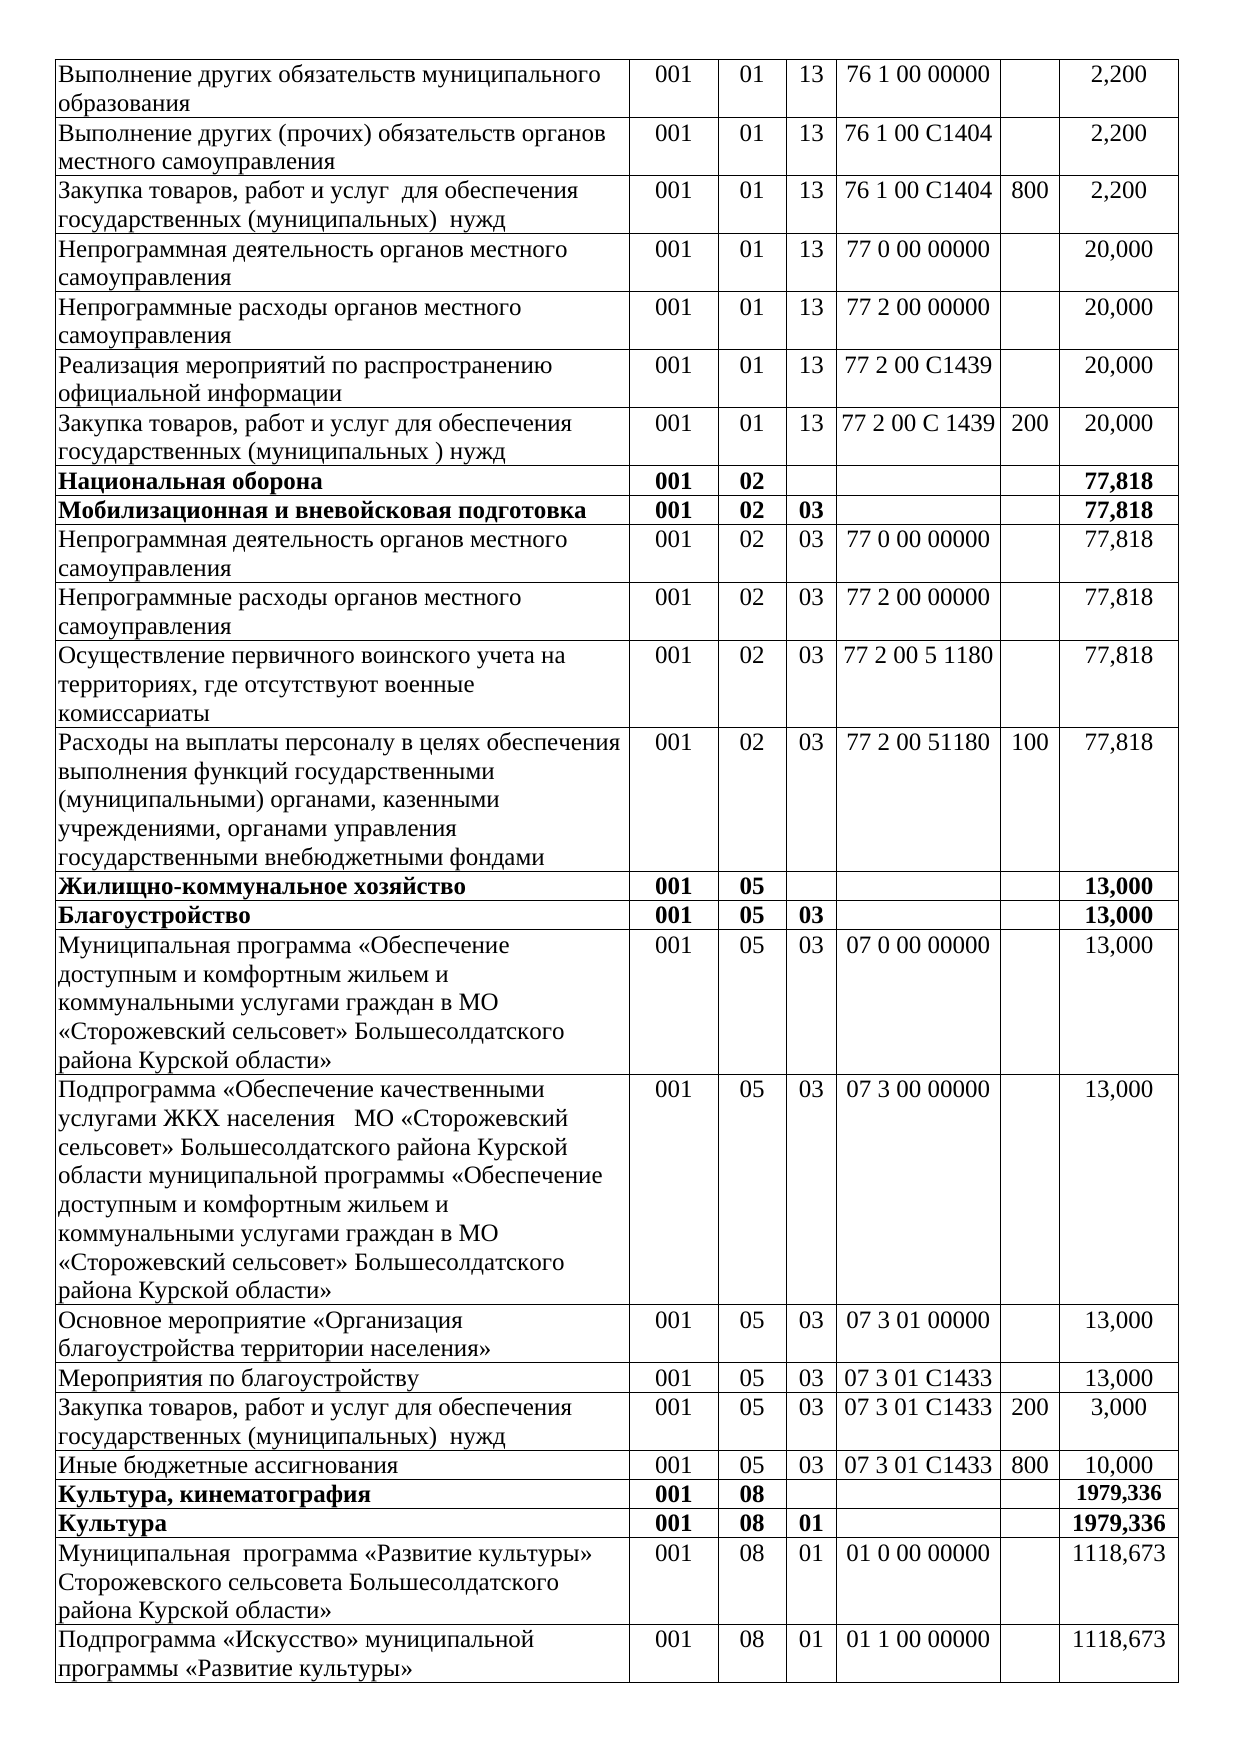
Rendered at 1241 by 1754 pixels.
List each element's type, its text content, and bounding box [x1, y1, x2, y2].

table_cell 800 [1001, 1451, 1059, 1479]
table_cell 001 [630, 641, 718, 727]
table_cell 001 [630, 1480, 718, 1508]
table_cell 07 3 00 00000 [837, 1075, 1000, 1304]
table_cell 76 1 00 С1404 [837, 176, 1000, 233]
table_cell 13 [787, 234, 836, 291]
table_cell Муниципальная программа «Развитие культуры» Сторожевского сельсовета Большесолдатского района Курской области» [56, 1538, 629, 1624]
table_cell 13,000 [1060, 1363, 1178, 1391]
table_cell [1001, 466, 1059, 494]
table_cell [787, 466, 836, 494]
table_cell 001 [630, 872, 718, 900]
table_cell 20,000 [1060, 408, 1178, 465]
table_cell 77,818 [1060, 496, 1178, 524]
table_cell [1001, 1305, 1059, 1362]
table_cell [837, 1480, 1000, 1508]
table_cell 13,000 [1060, 930, 1178, 1074]
table_cell [1001, 872, 1059, 900]
table_cell 200 [1001, 1393, 1059, 1449]
table_cell 77 2 00 5 1180 [837, 641, 1000, 727]
table_cell [1001, 1480, 1059, 1508]
table_cell [1001, 350, 1059, 407]
table_cell [1001, 234, 1059, 291]
table_cell Закупка товаров, работ и услуг для обеспечения государственных (муниципальных ) нужд [56, 408, 629, 465]
table_cell 77,818 [1060, 525, 1178, 582]
table_cell 76 1 00 00000 [837, 60, 1000, 117]
table_cell 05 [719, 1305, 786, 1362]
table_cell 01 [719, 292, 786, 349]
table_cell 001 [630, 728, 718, 871]
table_cell Выполнение других (прочих) обязательств органов местного самоуправления [56, 118, 629, 175]
table_cell [837, 1509, 1000, 1537]
table_cell 01 [787, 1509, 836, 1537]
table_cell 001 [630, 350, 718, 407]
table_cell 01 [787, 1538, 836, 1624]
table_cell Непрограммная деятельность органов местного самоуправления [56, 525, 629, 582]
table_cell 01 [719, 234, 786, 291]
table_cell 2,200 [1060, 60, 1178, 117]
table_cell 10,000 [1060, 1451, 1178, 1479]
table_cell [56, 1625, 629, 1682]
table_cell [1001, 930, 1059, 1074]
table_cell 77 2 00 00000 [837, 583, 1000, 640]
table_cell [1001, 1625, 1059, 1682]
table_cell 001 [630, 496, 718, 524]
table_cell 01 [719, 60, 786, 117]
table_cell 001 [630, 1305, 718, 1362]
table_cell 77 0 00 00000 [837, 234, 1000, 291]
table_cell 08 [719, 1538, 786, 1624]
table_cell 001 [630, 1075, 718, 1304]
table_cell 77 0 00 00000 [837, 525, 1000, 582]
table_cell 01 [719, 118, 786, 175]
table_cell 03 [787, 583, 836, 640]
table_cell [837, 496, 1000, 524]
table_cell 001 [630, 118, 718, 175]
table_cell 13 [787, 292, 836, 349]
table_cell 03 [787, 901, 836, 929]
table_cell 03 [787, 930, 836, 1074]
table_cell 08 [719, 1625, 786, 1682]
table_cell 13,000 [1060, 1075, 1178, 1304]
table_cell Жилищно-коммунальное хозяйство [56, 872, 629, 900]
table_cell [1001, 1363, 1059, 1391]
table_cell 07 3 01 С1433 [837, 1393, 1000, 1449]
table_cell 800 [1001, 176, 1059, 233]
table_cell 001 [630, 1625, 718, 1682]
table_cell 200 [1001, 408, 1059, 465]
table_cell Закупка товаров, работ и услуг для обеспечения государственных (муниципальных) нужд [56, 1393, 629, 1449]
table_cell Основное мероприятие «Организация благоустройства территории населения» [56, 1305, 629, 1362]
table_cell 02 [719, 641, 786, 727]
table_cell Иные бюджетные ассигнования [56, 1451, 629, 1479]
table_cell 03 [787, 1393, 836, 1449]
table_cell 001 [630, 292, 718, 349]
table_cell Непрограммные расходы органов местного самоуправления [56, 583, 629, 640]
table_cell 001 [630, 583, 718, 640]
table_cell 77 2 00 00000 [837, 292, 1000, 349]
table_cell [1001, 525, 1059, 582]
table_cell 13 [787, 118, 836, 175]
table_cell 08 [719, 1480, 786, 1508]
table_cell 77,818 [1060, 583, 1178, 640]
table_cell 001 [630, 408, 718, 465]
table_cell 02 [719, 525, 786, 582]
table_cell Закупка товаров, работ и услуг для обеспечения государственных (муниципальных) нужд [56, 176, 629, 233]
table_cell 20,000 [1060, 350, 1178, 407]
table_cell 001 [630, 1509, 718, 1537]
table_cell 03 [787, 728, 836, 871]
table_cell Непрограммная деятельность органов местного самоуправления [56, 234, 629, 291]
table_cell 001 [630, 234, 718, 291]
table_cell 77,818 [1060, 466, 1178, 494]
table_cell 13 [787, 350, 836, 407]
table_cell [1001, 641, 1059, 727]
table_cell Выполнение других обязательств муниципального образования [56, 60, 629, 117]
table_cell [1001, 118, 1059, 175]
table_cell 3,000 [1060, 1393, 1178, 1449]
table_cell 001 [630, 1393, 718, 1449]
table_cell [837, 872, 1000, 900]
table_cell 05 [719, 1393, 786, 1449]
table_cell 2,200 [1060, 176, 1178, 233]
table_cell [1001, 583, 1059, 640]
table_cell 13,000 [1060, 1305, 1178, 1362]
table_cell 76 1 00 С1404 [837, 118, 1000, 175]
table_cell 01 1 00 00000 [837, 1625, 1000, 1682]
table_cell 03 [787, 641, 836, 727]
table_cell Непрограммные расходы органов местного самоуправления [56, 292, 629, 349]
table_cell Мобилизационная и вневойсковая подготовка [56, 496, 629, 524]
table_cell 05 [719, 872, 786, 900]
table_cell Расходы на выплаты персоналу в целях обеспечения выполнения функций государственными (муниципальными) органами, казенными учреждениями, органами управления государственными внебюджетными фондами [56, 728, 629, 871]
table_cell Подпрограмма «Обеспечение качественными услугами ЖКХ населения МО «Сторожевский сельсовет» Большесолдатского района Курской области муниципальной программы «Обеспечение доступным и комфортным жильем и коммунальными услугами граждан в МО «Сторожевский сельсовет» Большесолдатского района Курской области» [56, 1075, 629, 1304]
table_cell 1118,673 [1060, 1625, 1178, 1682]
table_cell 01 [719, 408, 786, 465]
table_cell 77 2 00 С1439 [837, 350, 1000, 407]
table_cell [837, 901, 1000, 929]
table_cell 07 3 01 С1433 [837, 1451, 1000, 1479]
table_cell 2,200 [1060, 118, 1178, 175]
table_cell [787, 1480, 836, 1508]
table_cell [1001, 496, 1059, 524]
table_cell 20,000 [1060, 234, 1178, 291]
table_cell 08 [719, 1509, 786, 1537]
table_cell 01 [787, 1625, 836, 1682]
table_cell Муниципальная программа «Обеспечение доступным и комфортным жильем и коммунальными услугами граждан в МО «Сторожевский сельсовет» Большесолдатского района Курской области» [56, 930, 629, 1074]
table_cell 07 3 01 С1433 [837, 1363, 1000, 1391]
table_cell 1118,673 [1060, 1538, 1178, 1624]
table_cell 03 [787, 1363, 836, 1391]
table_cell [1001, 901, 1059, 929]
table_cell 001 [630, 930, 718, 1074]
table_cell 03 [787, 1451, 836, 1479]
table_cell 100 [1001, 728, 1059, 871]
table_cell 01 [719, 176, 786, 233]
table_cell 05 [719, 901, 786, 929]
table_cell 001 [630, 1451, 718, 1479]
table_cell 001 [630, 1363, 718, 1391]
table_cell 03 [787, 525, 836, 582]
table_cell 20,000 [1060, 292, 1178, 349]
table_cell 03 [787, 496, 836, 524]
table_cell 1979,336 [1060, 1480, 1178, 1508]
table_cell Благоустройство [56, 901, 629, 929]
table_cell 77 2 00 С 1439 [837, 408, 1000, 465]
table_cell 77,818 [1060, 641, 1178, 727]
table_cell 13 [787, 60, 836, 117]
table_cell 77,818 [1060, 728, 1178, 871]
table_cell 02 [719, 466, 786, 494]
table_cell 05 [719, 1451, 786, 1479]
table_cell 03 [787, 1075, 836, 1304]
table_cell 001 [630, 1538, 718, 1624]
table_cell Мероприятия по благоустройству [56, 1363, 629, 1391]
table_cell 02 [719, 583, 786, 640]
table_cell [1001, 1538, 1059, 1624]
table_cell 01 [719, 350, 786, 407]
table_cell 13 [787, 176, 836, 233]
table_cell 001 [630, 466, 718, 494]
table_cell 01 0 00 00000 [837, 1538, 1000, 1624]
table_cell 001 [630, 525, 718, 582]
table_cell 05 [719, 1075, 786, 1304]
table_cell [1001, 60, 1059, 117]
table_cell 1979,336 [1060, 1509, 1178, 1537]
table_cell 001 [630, 60, 718, 117]
table_cell Культура, кинематография [56, 1480, 629, 1508]
table_cell 05 [719, 930, 786, 1074]
table_cell 05 [719, 1363, 786, 1391]
table_cell [1001, 1509, 1059, 1537]
table_cell [837, 466, 1000, 494]
table_cell Реализация мероприятий по распространению официальной информации [56, 350, 629, 407]
table_cell 77 2 00 51180 [837, 728, 1000, 871]
table_cell Национальная оборона [56, 466, 629, 494]
table_cell 03 [787, 1305, 836, 1362]
table_cell [1001, 292, 1059, 349]
table_cell 13 [787, 408, 836, 465]
table_cell Осуществление первичного воинского учета на территориях, где отсутствуют военные комиссариаты [56, 641, 629, 727]
table_cell 13,000 [1060, 901, 1178, 929]
table_cell 02 [719, 496, 786, 524]
table_cell [787, 872, 836, 900]
table_cell 001 [630, 176, 718, 233]
table_cell 07 3 01 00000 [837, 1305, 1000, 1362]
table_cell 13,000 [1060, 872, 1178, 900]
table_cell 07 0 00 00000 [837, 930, 1000, 1074]
table_cell 02 [719, 728, 786, 871]
table_cell 001 [630, 901, 718, 929]
table_cell [1001, 1075, 1059, 1304]
table_cell Культура [56, 1509, 629, 1537]
